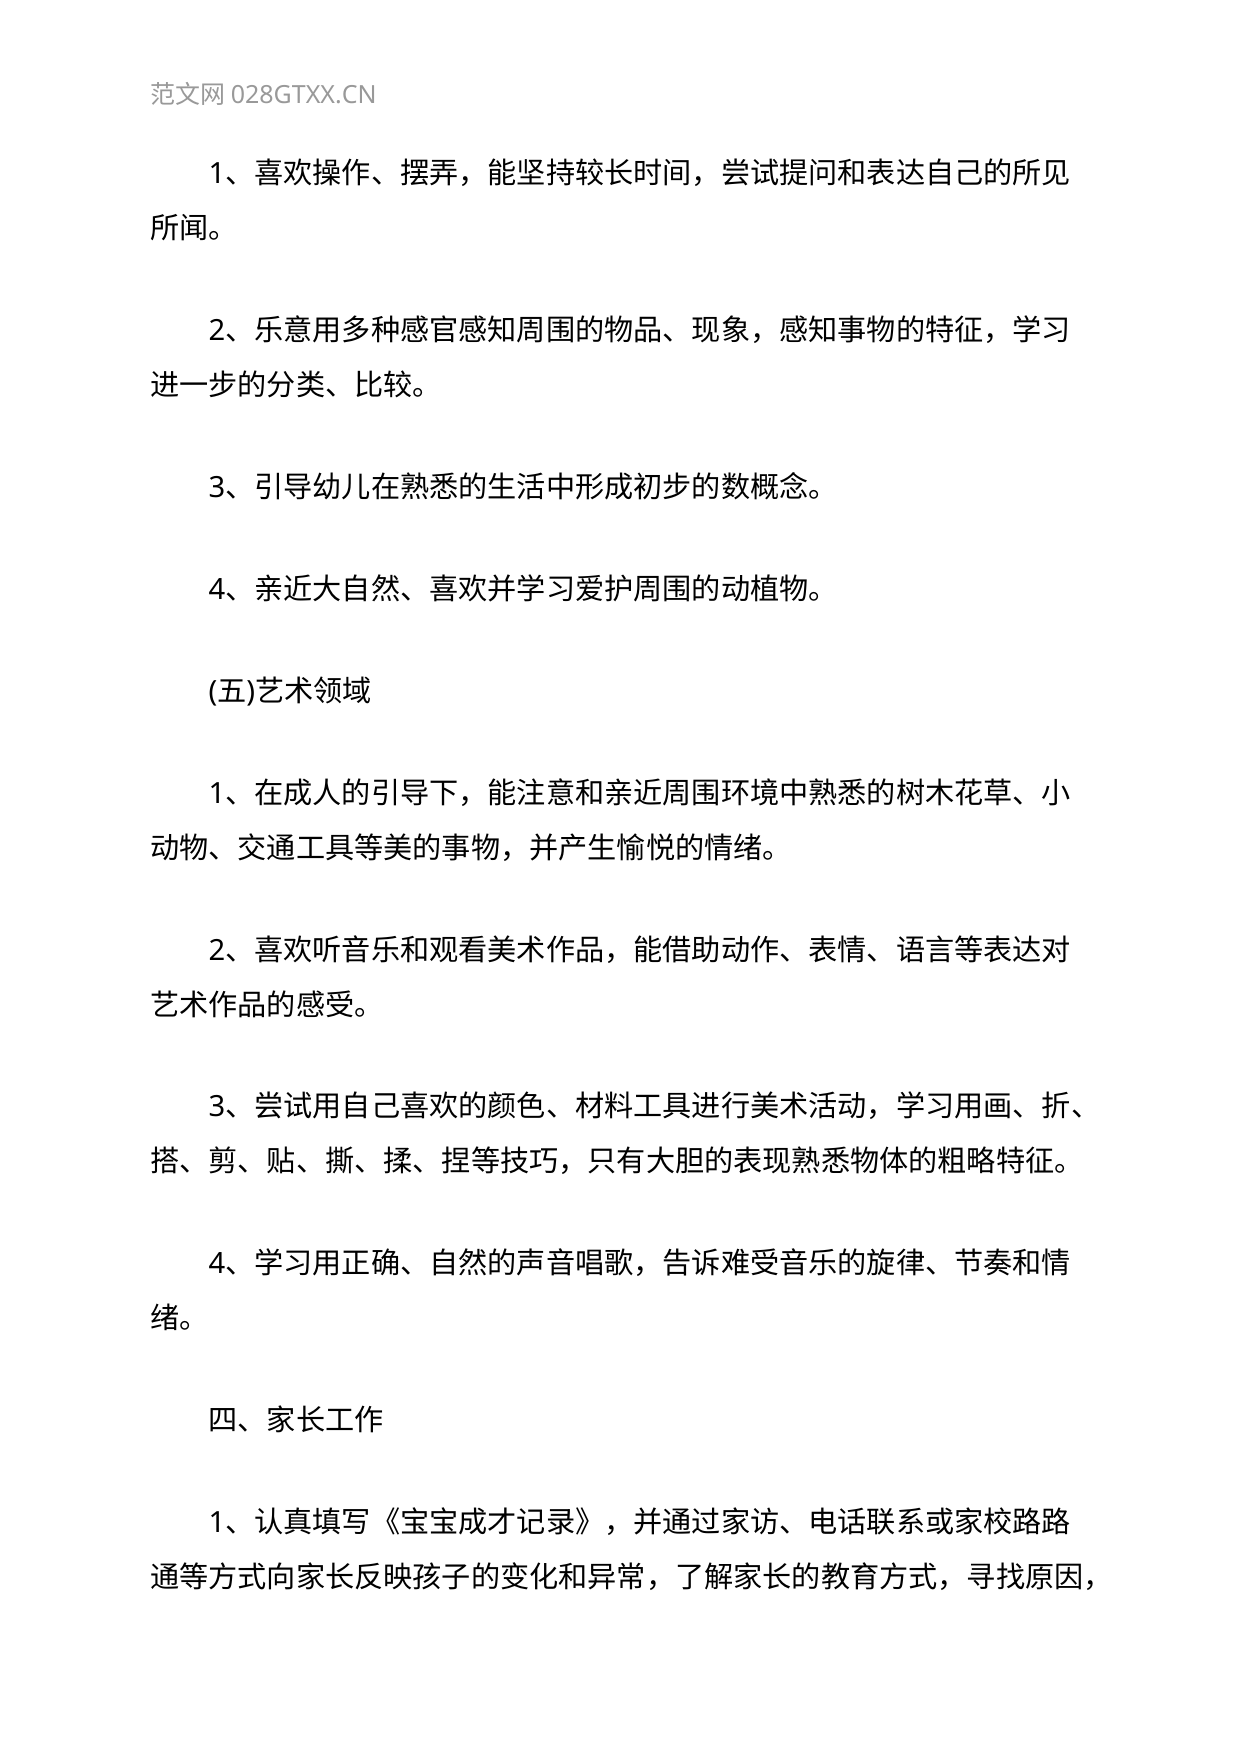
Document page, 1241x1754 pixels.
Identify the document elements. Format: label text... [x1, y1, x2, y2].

text 四、家长工作 [150, 1397, 1090, 1439]
text 3、引导幼儿在熟悉的生活中形成初步的数概念。 [150, 463, 1090, 506]
text 2、喜欢听音乐和观看美术作品，能借助动作、表情、语言等表达对艺术作品的感受。 [150, 926, 1090, 1023]
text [150, 1498, 1090, 1596]
text 2、乐意用多种感官感知周围的物品、现象，感知事物的特征，学习进一步的分类、比较。 [150, 307, 1090, 404]
text 3、尝试用自己喜欢的颜色、材料工具进行美术活动，学习用画、折、搭、剪、贴、撕、揉、捏等技巧，只有大胆的表现熟悉物体的粗略特征。 [150, 1083, 1090, 1180]
text 4、学习用正确、自然的声音唱歌，告诉难受音乐的旋律、节奏和情绪。 [150, 1240, 1090, 1337]
text 1、在成人的引导下，能注意和亲近周围环境中熟悉的树木花草、小动物、交通工具等美的事物，并产生愉悦的情绪。 [150, 769, 1090, 867]
text 1、喜欢操作、摆弄，能坚持较长时间，尝试提问和表达自己的所见所闻。 [150, 150, 1090, 247]
text 4、亲近大自然、喜欢并学习爱护周围的动植物。 [150, 566, 1090, 608]
text (五)艺术领域 [150, 667, 1090, 710]
